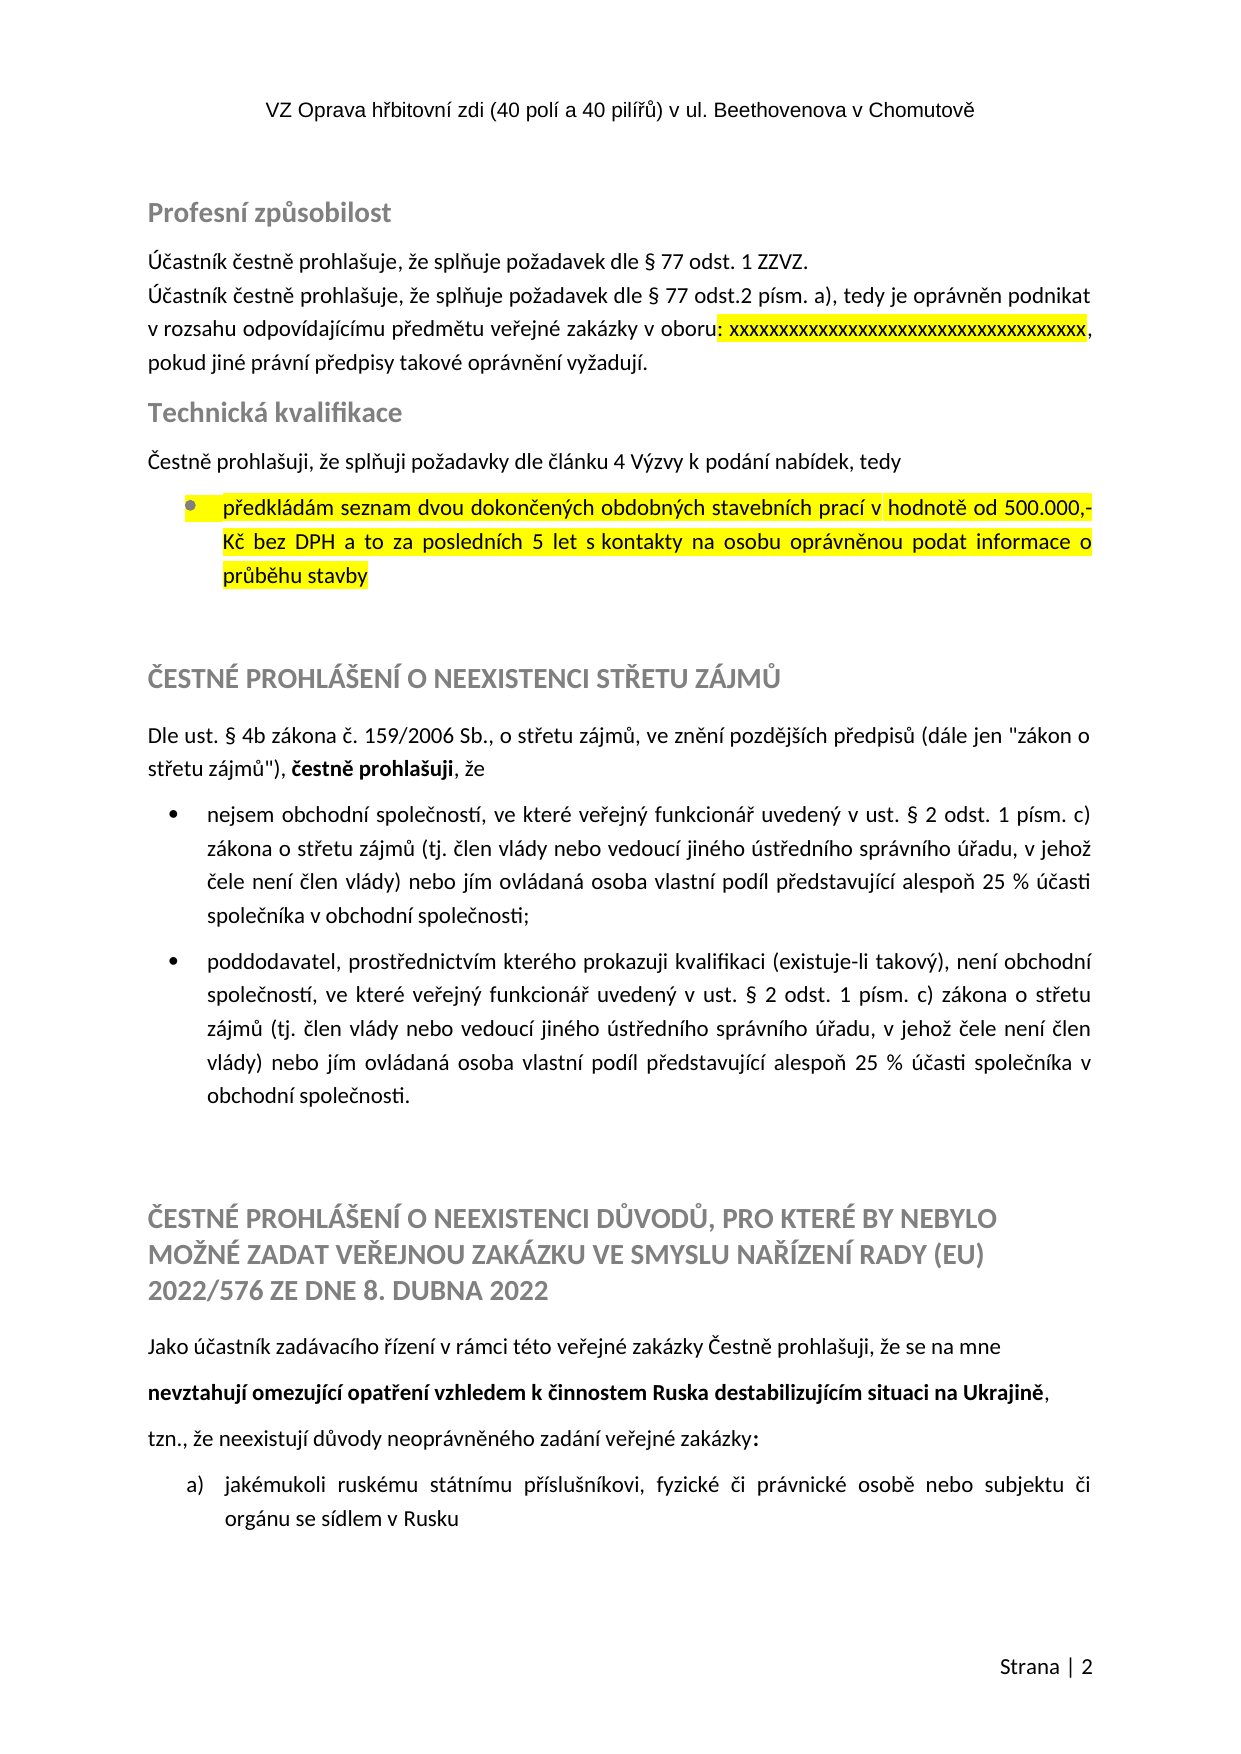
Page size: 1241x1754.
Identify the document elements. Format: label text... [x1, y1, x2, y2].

list Účastník čestně prohlašuje, že splňuje požadavek dle § 77 odst.2 písm. a), tedy je oprávněn podnikat v rozsahu odpovídajícímu předmětu veřejné zakázky v oboru: xxxxxxxxxxxxxxxxxxxxxxxxxxxxxxxxxxxx, pokud jiné právní předpisy takové oprávnění vyžadují. [148, 281, 1092, 376]
list Jako účastník zadávacího řízení v rámci této veřejné zakázky Čestně prohlašuji, že se na mne [148, 1332, 1093, 1360]
text Technická kvalifikace [148, 394, 1092, 429]
text ČESTNÉ PROHLÁŠENÍ O NEEXISTENCI DŮVODŮ, PRO KTERÉ BY NEBYLO MOŽNÉ ZADAT VEŘEJNOU ZAKÁZKU VE SMYSLU NAŘÍZENÍ RADY (EU) 2022/576 ZE DNE 8. DUBNA 2022 [148, 1200, 1092, 1307]
list Účastník čestně prohlašuje, že splňuje požadavek dle § 77 odst. 1 ZZVZ. [148, 247, 1092, 275]
list poddodavatel, prostřednictvím kterého prokazuji kvalifikaci (existuje-li takový), není obchodní společností, ve které veřejný funkcionář uvedený v ust. § 2 odst. 1 písm. c) zákona o střetu zájmů (tj. člen vlády nebo vedoucí jiného ústředního správního úřadu, v jehož čele není člen vlády) nebo jím ovládaná osoba vlastní podíl představující alespoň 25 % účasti společníka v obchodní společnosti. [169, 947, 1092, 1109]
text Dle ust. § 4b zákona č. 159/2006 Sb., o střetu zájmů, ve znění pozdějších předpisů (dále jen "zákon o střetu zájmů"), čestně prohlašuji, že [148, 721, 1092, 782]
text Profesní způsobilost [148, 194, 1092, 229]
list tzn., že neexistují důvody neoprávněného zadání veřejné zakázky: [148, 1424, 1093, 1452]
list předkládám seznam dvou dokončených obdobných stavebních prací v hodnotě od 500.000,-Kč bez DPH a to za posledních 5 let s kontakty na osobu oprávněnou podat informace o průběhu stavby [185, 493, 1092, 589]
list nejsem obchodní společností, ve které veřejný funkcionář uvedený v ust. § 2 odst. 1 písm. c) zákona o střetu zájmů (tj. člen vlády nebo vedoucí jiného ústředního správního úřadu, v jehož čele není člen vlády) nebo jím ovládaná osoba vlastní podíl představující alespoň 25 % účasti společníka v obchodní společnosti; [169, 800, 1092, 929]
list nevztahují omezující opatření vzhledem k činnostem Ruska destabilizujícím situaci na Ukrajině, [148, 1378, 1093, 1406]
text Čestně prohlašuji, že splňuji požadavky dle článku 4 Výzvy k podání nabídek, tedy [148, 447, 1092, 475]
list jakémukoli ruskému státnímu příslušníkovi, fyzické či právnické osobě nebo subjektu či orgánu se sídlem v Rusku [186, 1470, 1092, 1532]
text ČESTNÉ PROHLÁŠENÍ O NEEXISTENCI STŘETU ZÁJMŮ [148, 660, 1092, 696]
